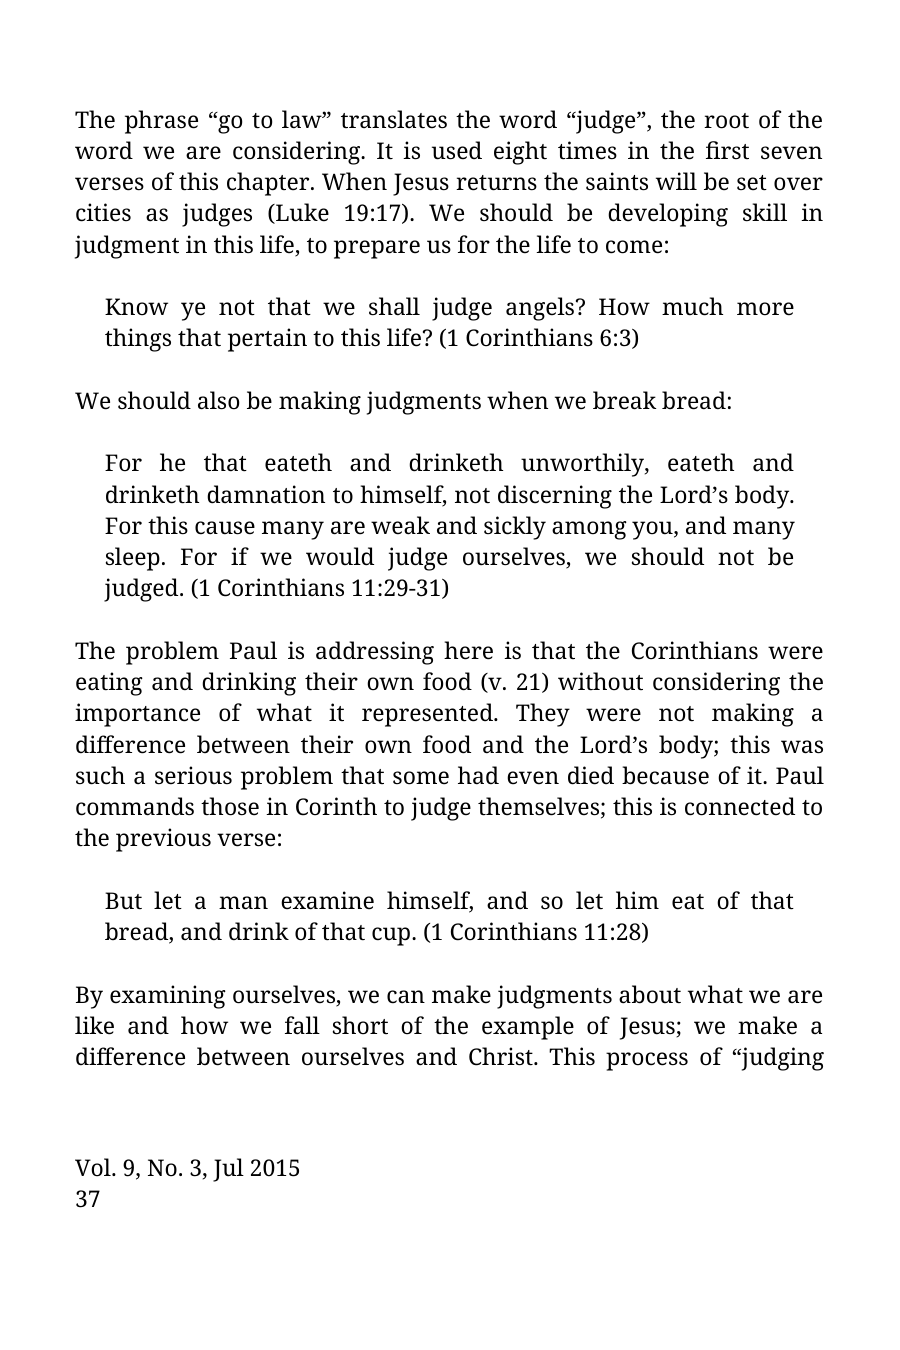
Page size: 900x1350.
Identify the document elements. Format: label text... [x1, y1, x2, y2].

text We should also be making judgments when we break bread: [75, 385, 825, 416]
text Know ye not that we shall judge angels? How much more things that pertain to this life? (1 Corinthians 6:3) [104, 291, 795, 353]
text But let a man examine himself, and so let him eat of that bread, and drink of that cup. (1 Corinthians 11:28) [104, 885, 795, 947]
text The phrase “go to law” translates the word “judge”, the root of the word we are considering. It is used eight times in the first seven verses of this chapter. When Jesus returns the saints will be set over cities as judges (Luke 19:17). We should be developing skill in judgment in this life, to prepare us for the life to come: [75, 103, 825, 260]
text For he that eateth and drinketh unworthily, eateth and drinketh damnation to himself, not discerning the Lord’s body. For this cause many are weak and sickly among you, and many sleep. For if we would judge ourselves, we should not be judged. (1 Corinthians 11:29-31) [104, 447, 795, 603]
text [75, 978, 825, 1072]
text The problem Paul is addressing here is that the Corinthians were eating and drinking their own food (v. 21) without considering the importance of what it represented. They were not making a difference between their own food and the Lord’s body; this was such a serious problem that some had even died because of it. Paul commands those in Corinth to judge themselves; this is connected to the previous verse: [75, 635, 825, 853]
